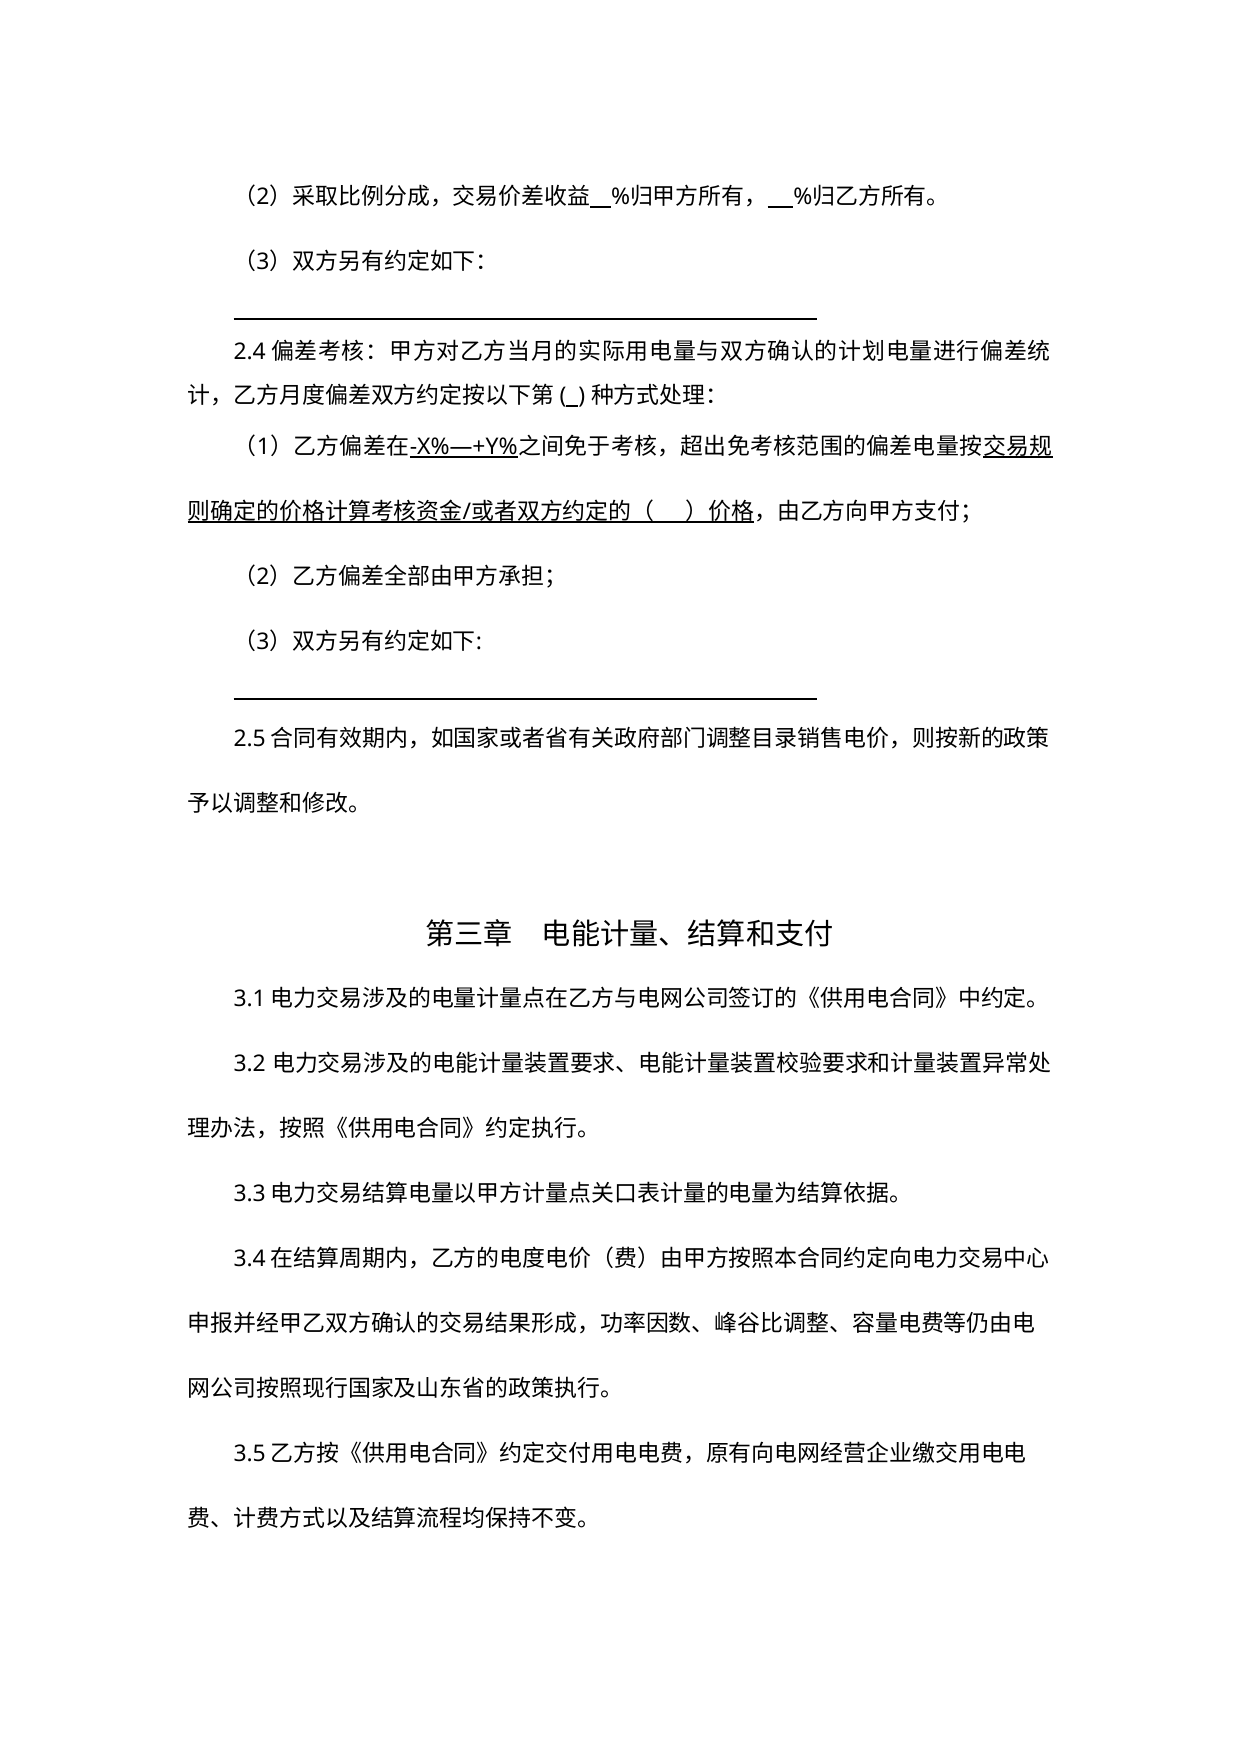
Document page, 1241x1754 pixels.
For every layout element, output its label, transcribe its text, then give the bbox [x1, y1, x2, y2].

text 3.3电力交易结算电量以甲方计量点关口表计量的电量为结算依据。 [187, 1159, 1053, 1224]
subtitle 第三章 电能计量、结算和支付 [187, 899, 1053, 964]
text （1）乙方偏差在-X%—+Y%之间免于考核，超出免考核范围的偏差电量按交易规则确定的价格计算考核资金/或者双方约定的（ ）价格，由乙方向甲方支付； [187, 412, 1053, 542]
text （3）双方另有约定如下: [187, 607, 1053, 672]
text 2.4偏差考核：甲方对乙方当月的实际用电量与双方确认的计划电量进行偏差统计，乙方月度偏差双方约定按以下第 ( ) 种方式处理： [187, 324, 1053, 412]
text 3.5乙方按《供用电合同》约定交付用电电费，原有向电网经营企业缴交用电电费、计费方式以及结算流程均保持不变。 [187, 1419, 1053, 1549]
text 3.4在结算周期内，乙方的电度电价（费）由甲方按照本合同约定向电力交易中心申报并经甲乙双方确认的交易结果形成，功率因数、峰谷比调整、容量电费等仍由电网公司按照现行国家及山东省的政策执行。 [187, 1224, 1053, 1419]
text 3.1电力交易涉及的电量计量点在乙方与电网公司签订的《供用电合同》中约定。 [187, 964, 1053, 1029]
text （2）乙方偏差全部由甲方承担； [187, 542, 1053, 607]
text 3.2 电力交易涉及的电能计量装置要求、电能计量装置校验要求和计量装置异常处理办法，按照《供用电合同》约定执行。 [187, 1029, 1053, 1159]
text （3）双方另有约定如下： [187, 227, 1053, 292]
text 2.5合同有效期内，如国家或者省有关政府部门调整目录销售电价，则按新的政策予以调整和修改。 [187, 704, 1053, 834]
text （2）采取比例分成，交易价差收益 %归甲方所有， %归乙方所有。 [187, 162, 1053, 227]
